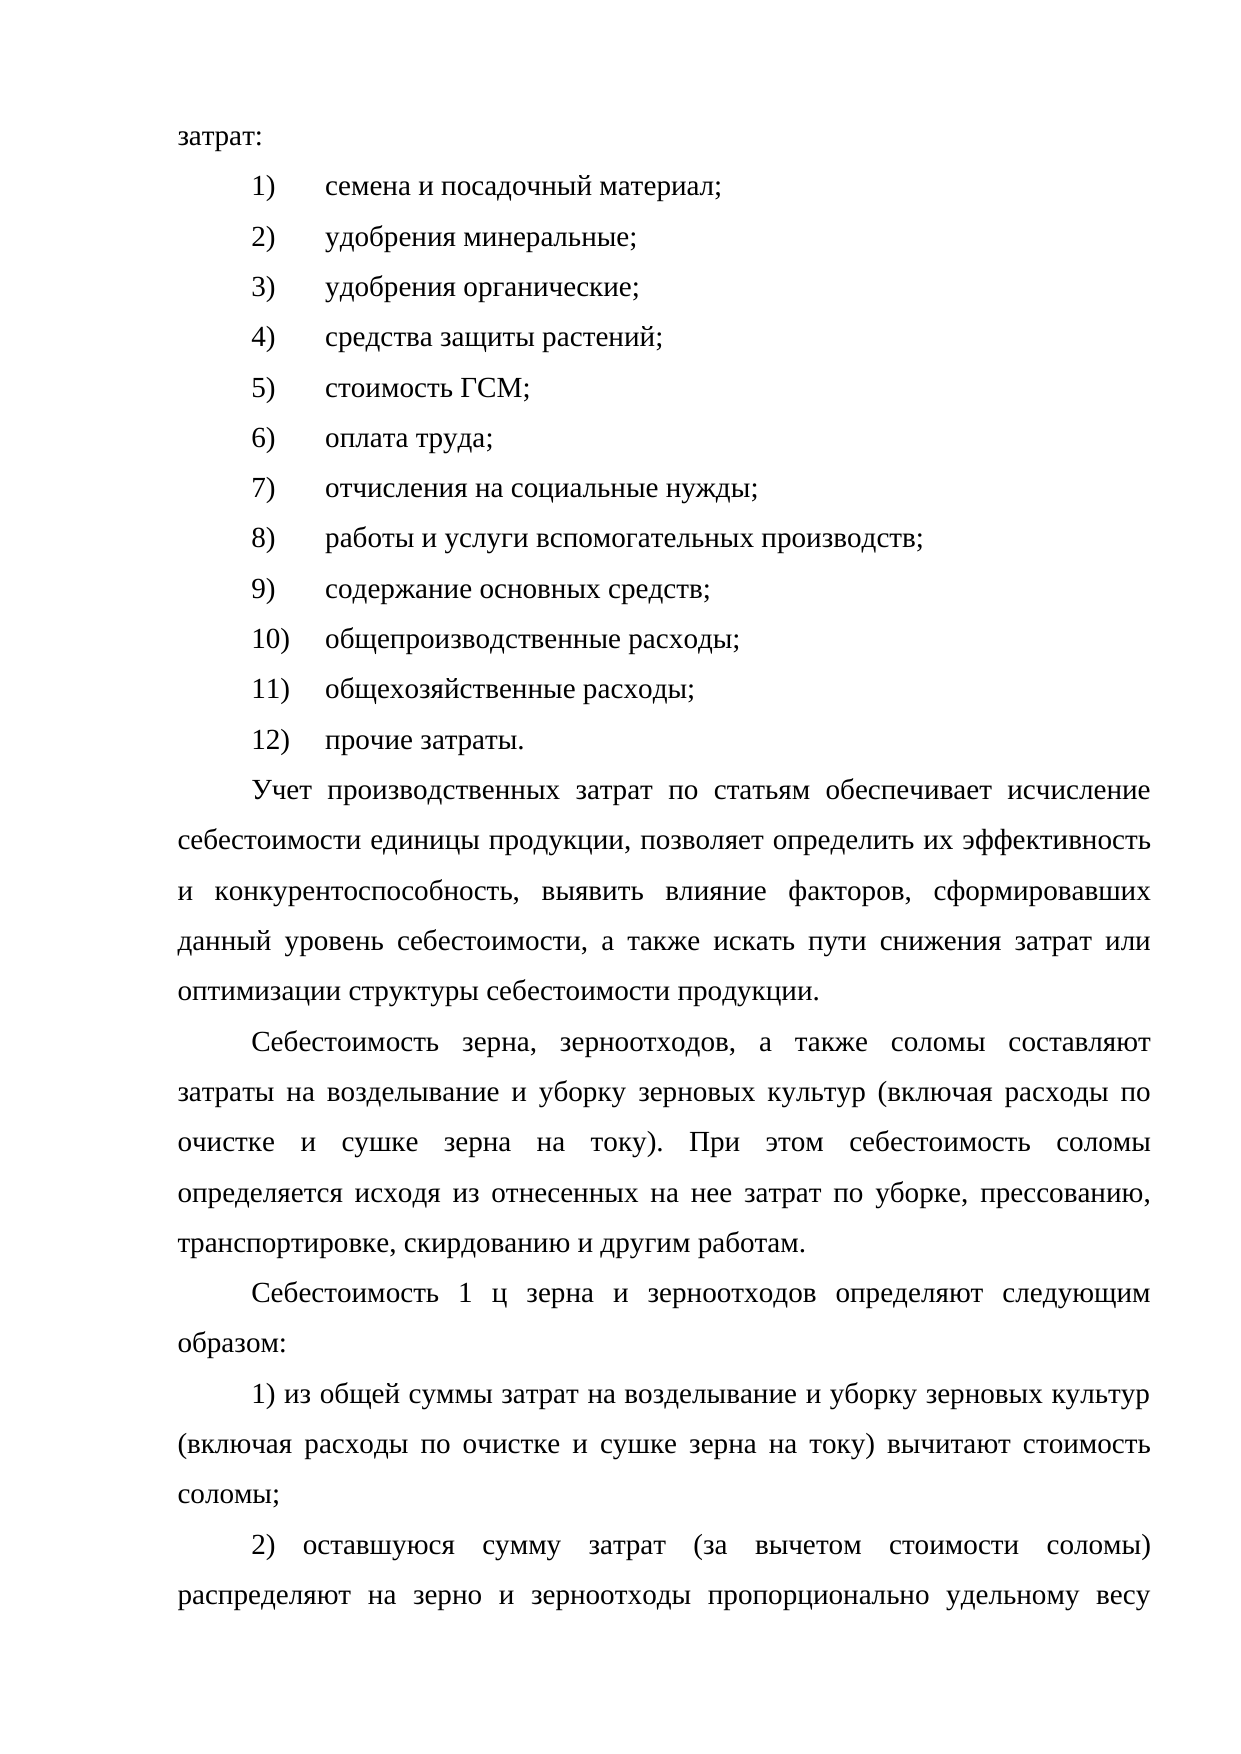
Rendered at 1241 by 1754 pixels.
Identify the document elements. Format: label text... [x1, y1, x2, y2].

text Себестоимость 1 ц зерна и зерноотходов определяют следующим образом: [177, 1275, 1152, 1359]
list оплата труда; [177, 420, 1152, 453]
list прочие затраты. [177, 722, 1152, 755]
list средства защиты растений; [177, 319, 1152, 353]
list стоимость ГСМ; [177, 370, 1152, 403]
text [177, 1527, 1152, 1611]
list общепроизводственные расходы; [177, 621, 1152, 655]
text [177, 118, 1152, 152]
text 1) из общей суммы затрат на возделывание и уборку зерновых культур (включая расходы по очистке и сушке зерна на току) вычитают стоимость соломы; [177, 1376, 1152, 1510]
list работы и услуги вспомогательных производств; [177, 521, 1152, 554]
list удобрения органические; [177, 269, 1152, 303]
list содержание основных средств; [177, 571, 1152, 604]
text Себестоимость зерна, зерноотходов, а также соломы составляют затраты на возделывание и уборку зерновых культур (включая расходы по очистке и сушке зерна на току). При этом себестоимость соломы определяется исходя из отнесенных на нее затрат по уборке, прессованию, транспортировке, скирдованию и другим работам. [177, 1024, 1152, 1258]
list общехозяйственные расходы; [177, 672, 1152, 705]
text Учет производственных затрат по статьям обеспечивает исчисление себестоимости единицы продукции, позволяет определить их эффективность и конкурентоспособность, выявить влияние факторов, сформировавших данный уровень себестоимости, а также искать пути снижения затрат или оптимизации структуры себестоимости продукции. [177, 772, 1152, 1007]
list семена и посадочный материал; [177, 168, 1152, 202]
list удобрения минеральные; [177, 219, 1152, 252]
list отчисления на социальные нужды; [177, 470, 1152, 504]
